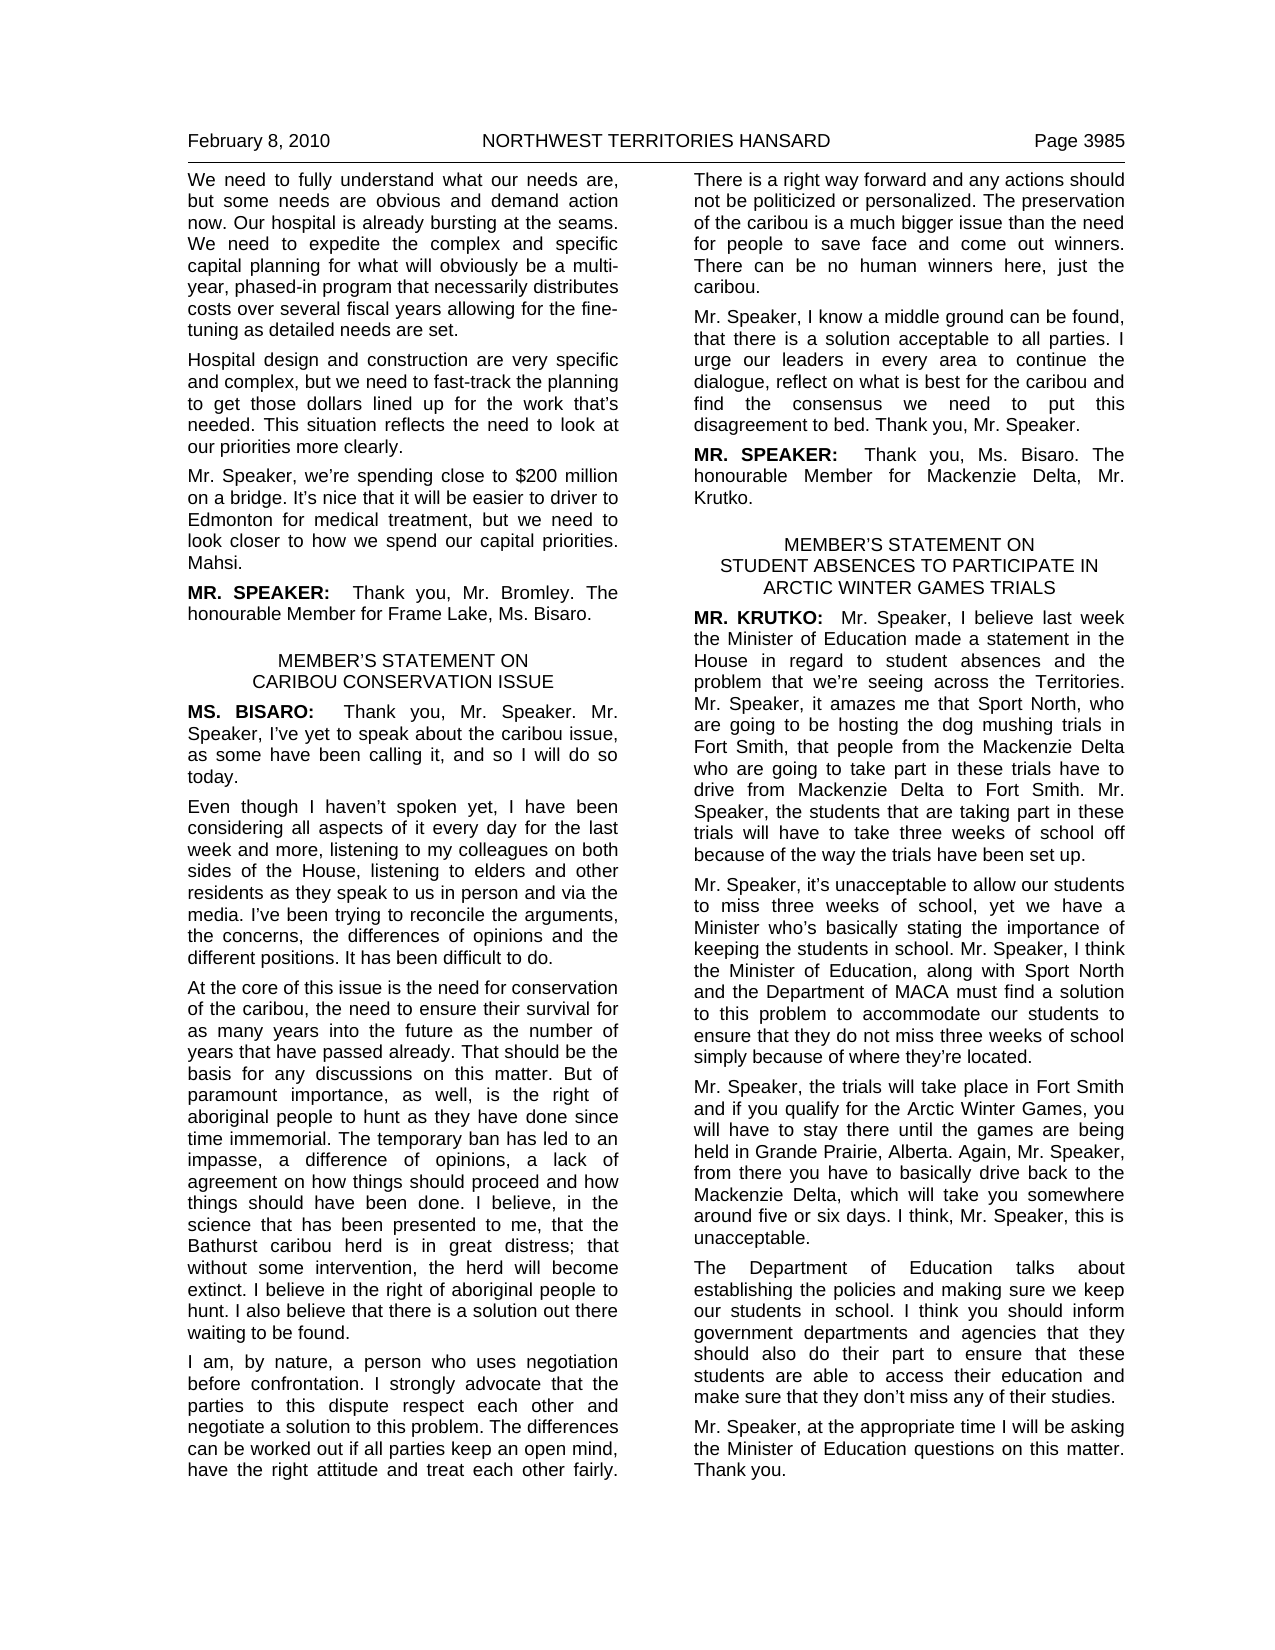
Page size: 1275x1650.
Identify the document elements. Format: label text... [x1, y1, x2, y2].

text We need to fully understand what our needs are, but some needs are obvious and demand action now. Our hospital is already bursting at the seams. We need to expedite the complex and specic capital planning for what will obviously be a multi-year, phased-in program that necessarily distributes costs over several fiscal years allowing for the fine-tuning as detailed needs are set. [187, 168, 619, 341]
text At the core of this issue is the need for conservation of the caribou, the need to ensure their survival for as many years into the future as the number of years that have passed already. That should be the basis for any discussions on this matter. But of paramount importance, as well, is the right of aboriginal people to hunt as they have done since time immemorial. The temporary ban has led to an impasse, a dference of opinions, a lack of agreement on how things should proceed and how things should have been done. I believe, in the science that has been presented to me, that the Bathurst caribou herd is in great distress; that without some intervention, the herd will become extinct. I believe in the right of aboriginal people to hunt. I also believe that there is a solution out there waiting to be found. [187, 976, 619, 1343]
text MS. BISARO: Thank you, Mr. Speaker. Mr. Speaker, I’ve yet to speak about the caribou issue, as some have been calling it, and so I will do so today. [187, 701, 619, 787]
text Mr. Speaker, the trials will take place in Fort Smith and you qualy for the Arctic Winter Games, you will have to stay there until the games are being held in Grande Prairie, Alberta. Again, Mr. Speaker, from there you have to basically drive back to the Mackenzie Delta, which will take you somewhere around five or six days. I think, Mr. Speaker, this is unacceptable. [694, 1076, 1125, 1248]
text Hospital design and construction are very specic and complex, but we need to fast-track the planning to get those dollars lined up for the work that’s needed. This situation reflects the need to look at our priorities more clearly. [187, 349, 619, 457]
text I am, by nature, a person who uses negotiation before confrontation. I strongly advocate that the parties to this dispute respect each other and negotiate a solution to this problem. The dferences can be worked out all parties keep an open mind, have the right attitude and treat each other fairly. There is a right way forward and any actions should not be politicized or personalized. The preservation of the caribou is a much bigger issue than the need for people to save face and come out winners. There can be no human winners here, just the caribou. [694, 168, 1125, 298]
text Mr. Speaker, at the appropriate time I will be asking the Minister of Education questions on this matter. Thank you. [694, 1416, 1125, 1481]
text Mr. Speaker, it’s unacceptable to allow our students to miss three weeks of school, yet we have a Minister who’s basically stating the importance of keeping the students in school. Mr. Speaker, I think the Minister of Education, along with Sport North and the Department of MACA must find a solution to this problem to accommodate our students to ensure that they do not miss three weeks of school simply because of where they’re located. [694, 873, 1125, 1068]
text Mr. Speaker, we’re spending close to $200 million on a bridge. It’s nice that it will be easier to driver to Edmonton for medical treatment, but we need to look closer to how we spend our capital priorities. Mahsi. [187, 465, 619, 573]
text I am, by nature, a person who uses negotiation before confrontation. I strongly advocate that the parties to this dispute respect each other and negotiate a solution to this problem. The dferences can be worked out all parties keep an open mind, have the right attitude and treat each other fairly. There is a right way forward and any actions should not be politicized or personalized. The preservation of the caribou is a much bigger issue than the need for people to save face and come out winners. There can be no human winners here, just the caribou. [187, 1351, 619, 1481]
subtitle MEMBER’S STATEMENT ON CARIBOU CONSERVATION ISSUE [187, 649, 619, 693]
text Mr. Speaker, I know a middle ground can be found, that there is a solution acceptable to all parties. I urge our leaders in every area to continue the dialogue, reflect on what is best for the caribou and find the consensus we need to put this disagreement to bed. Thank you, Mr. Speaker. [694, 306, 1125, 435]
text The Department of Education talks about establishing the policies and making sure we keep our students in school. I think you should inform government departments and agencies that they should also do their part to ensure that these students are able to access their education and make sure that they don’t miss any of their studies. [694, 1257, 1125, 1408]
subtitle MEMBER’S STATEMENT ON STUDENT ABSENCES TO PARTICIPATE IN ARCTIC WINTER GAMES TRIALS [694, 533, 1125, 598]
text MR. SPEAKER: Thank you, Ms. Bisaro. The honourable Member for Mackenzie Delta, Mr. Krutko. [694, 444, 1125, 508]
text MR. SPEAKER: Thank you, Mr. Bromley. The honourable Member for Frame Lake, Ms. Bisaro. [187, 581, 619, 624]
text Even though I haven’t spoken yet, I have been considering all aspects of it every day for the last week and more, listening to my colleagues on both sides of the House, listening to elders and other residents as they speak to us in person and via the media. I’ve been trying to reconcile the arguments, the concerns, the dferences of opinions and the dferent positions. It has been dficult to do. [187, 796, 619, 968]
text MR. KRUTKO: Mr. Speaker, I believe last week the Minister of Education made a statement in the House in regard to student absences and the problem that we’re seeing across the Territories. Mr. Speaker, it amazes me that Sport North, who are going to be hosting the dog mushing trials in Fort Smith, that people from the Mackenzie Delta who are going to take part in these trials have to drive from Mackenzie Delta to Fort Smith. Mr. Speaker, the students that are taking part in these trials will have to take three weeks of school off because of the way the trials have been set up. [694, 606, 1125, 865]
